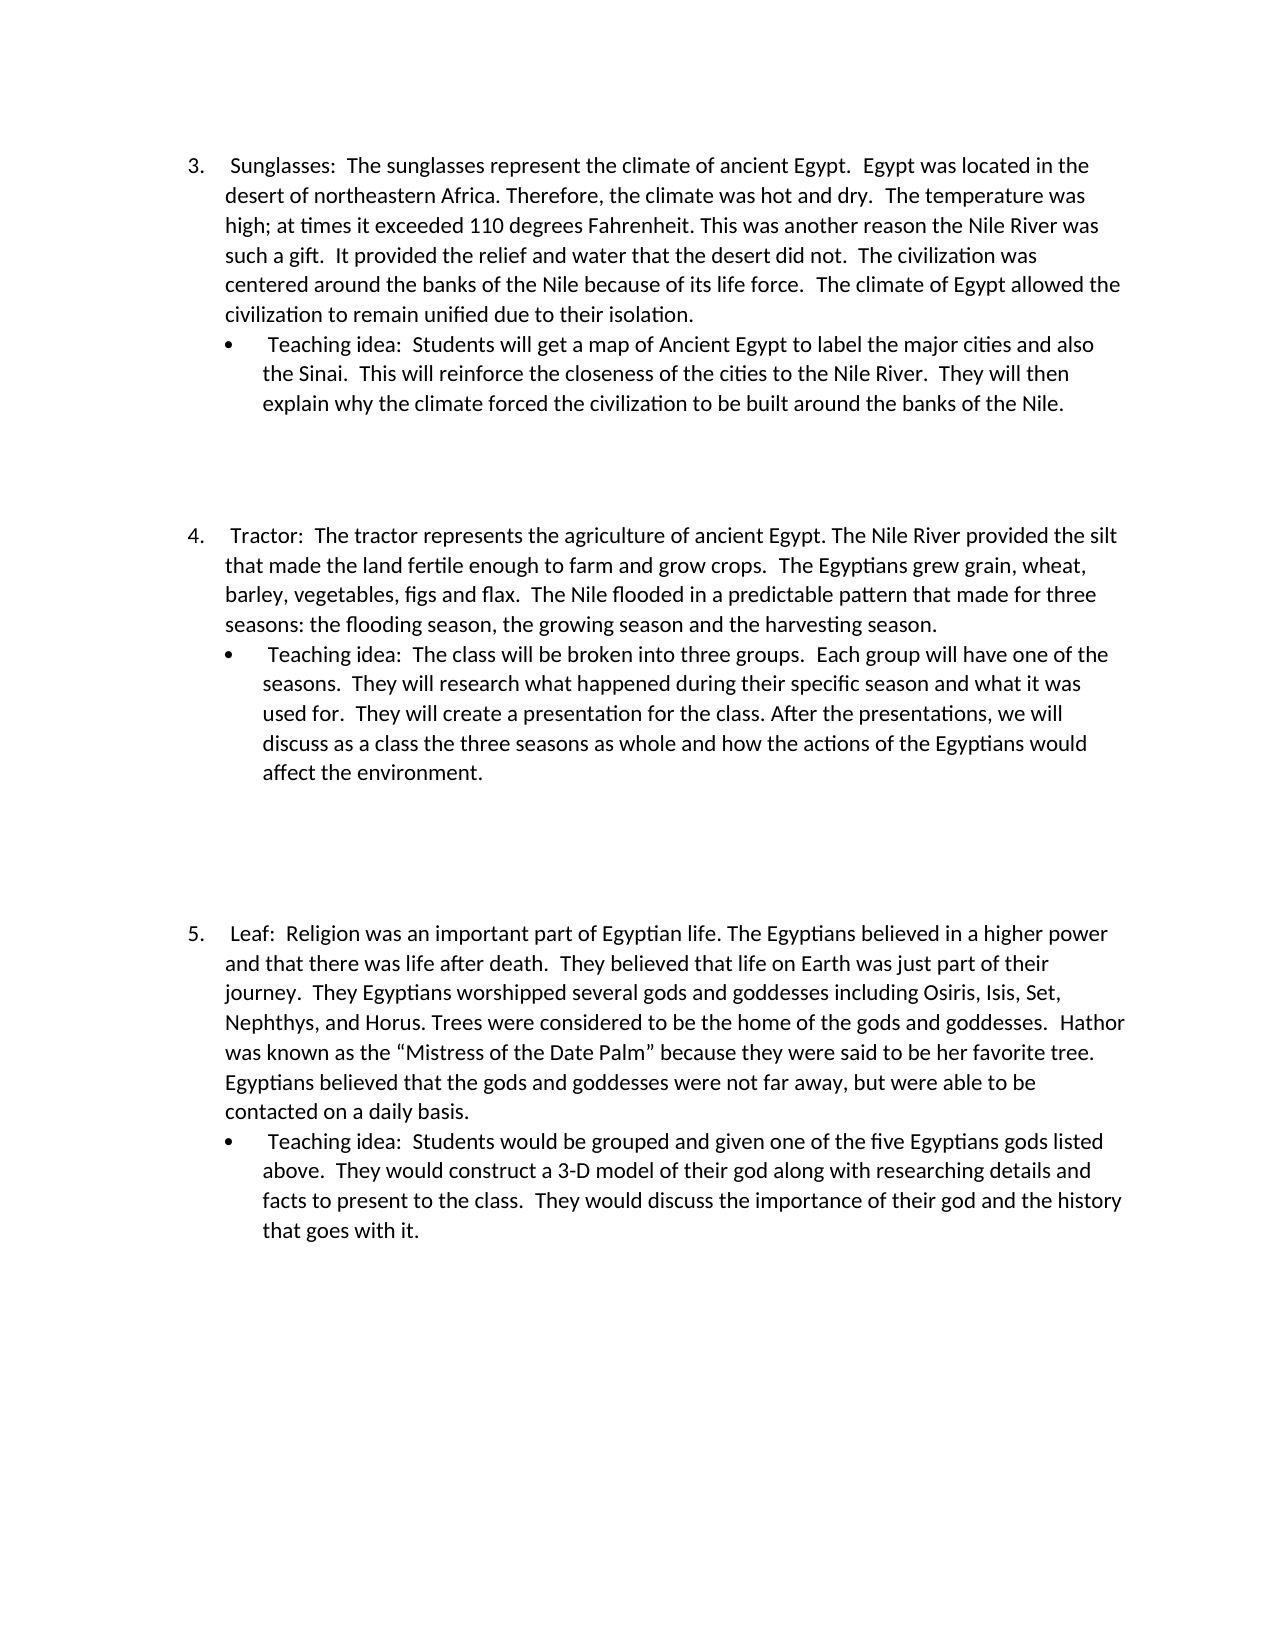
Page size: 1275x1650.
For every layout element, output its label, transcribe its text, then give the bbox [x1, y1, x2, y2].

list Sunglasses: The sunglasses represent the climate of ancient Egypt. Egypt was located in the desert of northeastern Africa. Therefore, the climate was hot and dry. The temperature was high; at times it exceeded 110 degrees Fahrenheit. This was another reason the Nile River was such a gift. It provided the relief and water that the desert did not. The civilization was centered around the banks of the Nile because of its life force. The climate of Egypt allowed the civilization to remain unified due to their isolation. [187, 150, 1125, 328]
list Teaching idea: Students would be grouped and given one of the five Egyptians gods listed above. They would construct a 3-D model of their god along with researching details and facts to present to the class. They would discuss the importance of their god and the history that goes with it. [225, 1125, 1125, 1244]
list Tractor: The tractor represents the agriculture of ancient Egypt. The Nile River provided the silt that made the land fertile enough to farm and grow crops. The Egyptians grew grain, wheat, barley, vegetables, figs and flax. The Nile flooded in a predictable pattern that made for three seasons: the flooding season, the growing season and the harvesting season. [187, 519, 1125, 638]
list Leaf: Religion was an important part of Egyptian life. The Egyptians believed in a higher power and that there was life after death. They believed that life on Earth was just part of their journey. They Egyptians worshipped several gods and goddesses including Osiris, Isis, Set, Nephthys, and Horus. Trees were considered to be the home of the gods and goddesses. Hathor was known as the “Mistress of the Date Palm” because they were said to be her favorite tree. Egyptians believed that the gods and goddesses were not far away, but were able to be contacted on a daily basis. [187, 917, 1125, 1125]
list Teaching idea: Students will get a map of Ancient Egypt to label the major cities and also the Sinai. This will reinforce the closeness of the cities to the Nile River. They will then explain why the climate forced the civilization to be built around the banks of the Nile. [225, 328, 1125, 417]
list Teaching idea: The class will be broken into three groups. Each group will have one of the seasons. They will research what happened during their specific season and what it was used for. They will create a presentation for the class. After the presentations, we will discuss as a class the three seasons as whole and how the actions of the Egyptians would affect the environment. [225, 638, 1125, 787]
